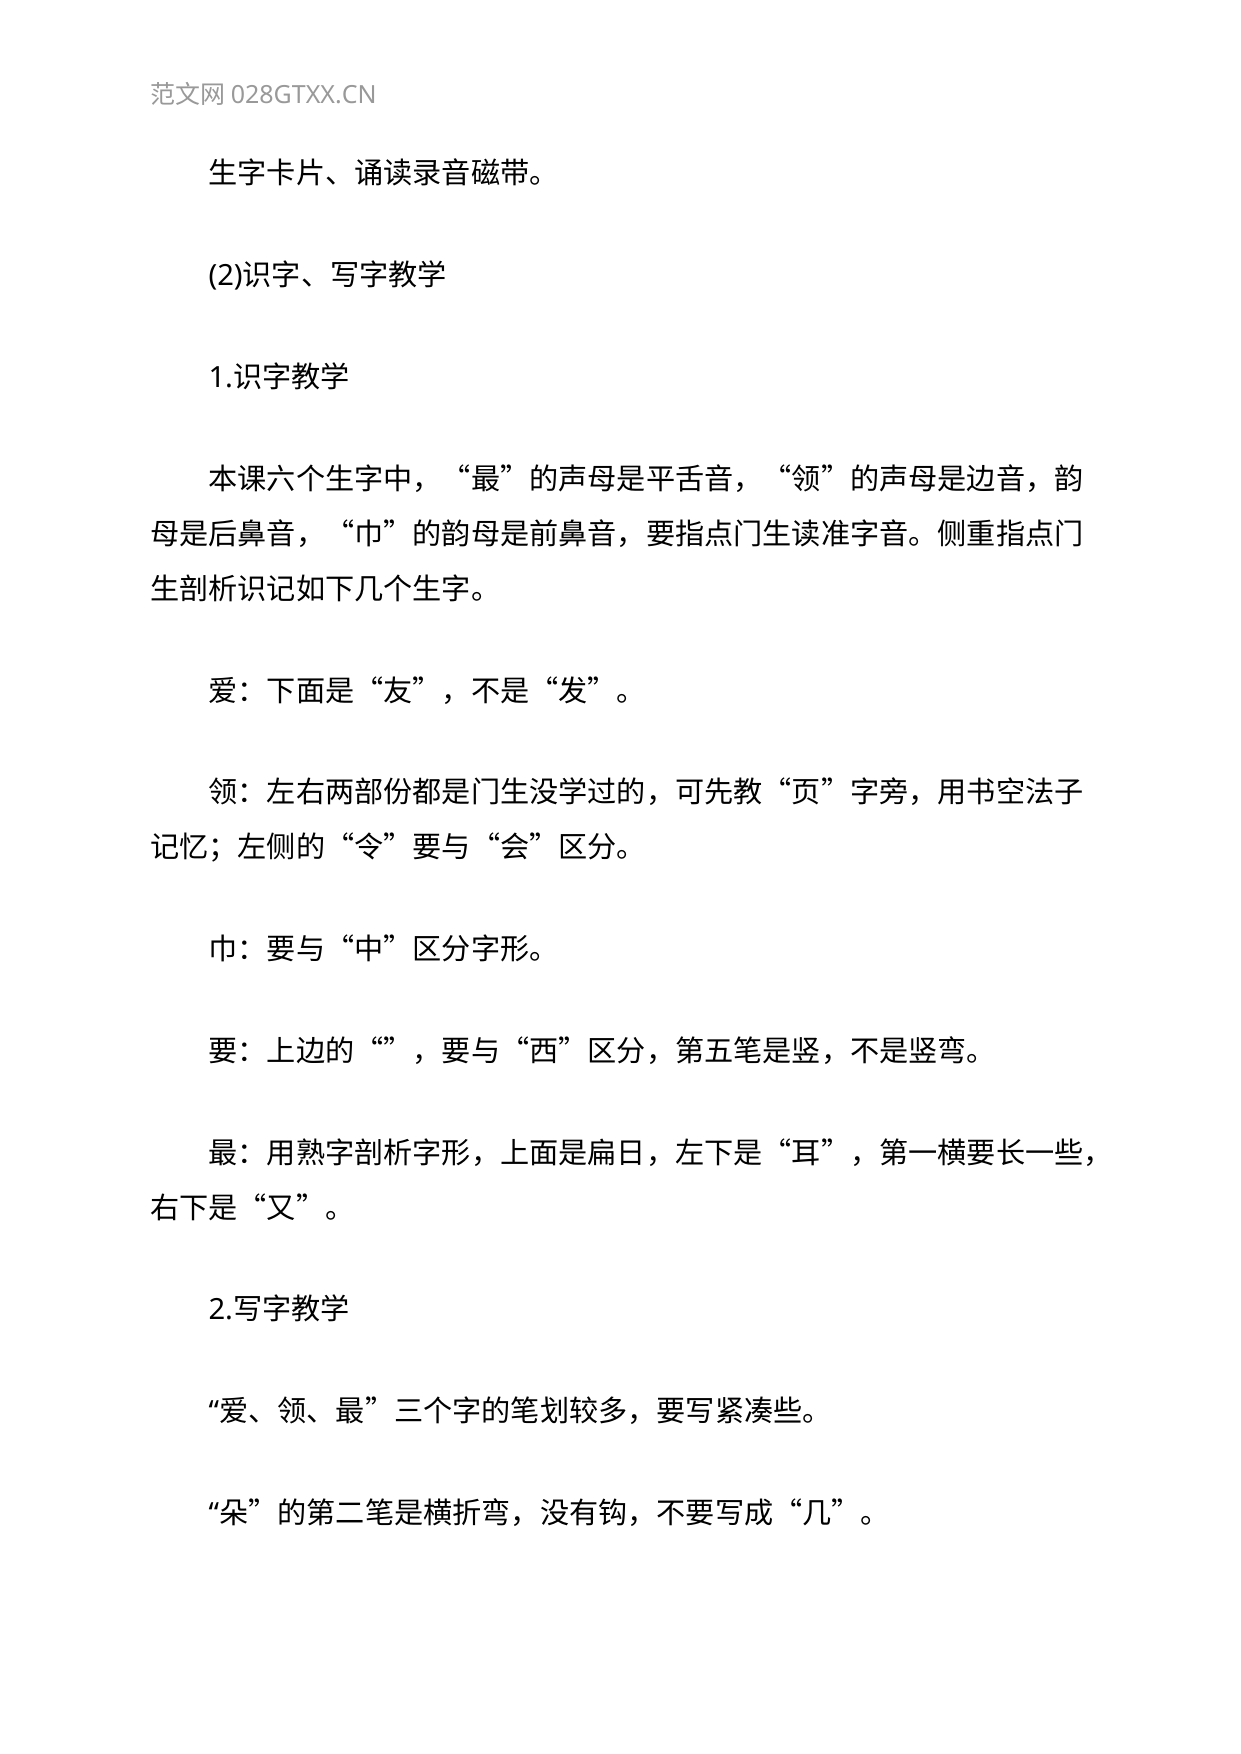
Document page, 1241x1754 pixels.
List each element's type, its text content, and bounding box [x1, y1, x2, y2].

text 最：用熟字剖析字形，上面是扁日，左下是“耳”，第一横要长一些，右下是“又”。 [150, 1129, 1090, 1226]
text 生字卡片、诵读录音磁带。 [150, 150, 1090, 192]
text 领：左右两部份都是门生没学过的，可先教“页”字旁，用书空法子记忆；左侧的“令”要与“会”区分。 [150, 769, 1090, 866]
text 本课六个生字中，“最”的声母是平舌音，“领”的声母是边音，韵母是后鼻音，“巾”的韵母是前鼻音，要指点门生读准字音。侧重指点门生剖析识记如下几个生字。 [150, 456, 1090, 608]
text 爱：下面是“友”，不是“发”。 [150, 667, 1090, 709]
text 1.识字教学 [150, 354, 1090, 396]
text “朵”的第二笔是横折弯，没有钩，不要写成“几”。 [150, 1490, 1090, 1532]
text (2)识字、写字教学 [150, 252, 1090, 294]
text 巾：要与“中”区分字形。 [150, 926, 1090, 968]
text 2.写字教学 [150, 1286, 1090, 1328]
text “爱、领、最”三个字的笔划较多，要写紧凑些。 [150, 1388, 1090, 1430]
text 要：上边的“”，要与“西”区分，第五笔是竖，不是竖弯。 [150, 1027, 1090, 1070]
